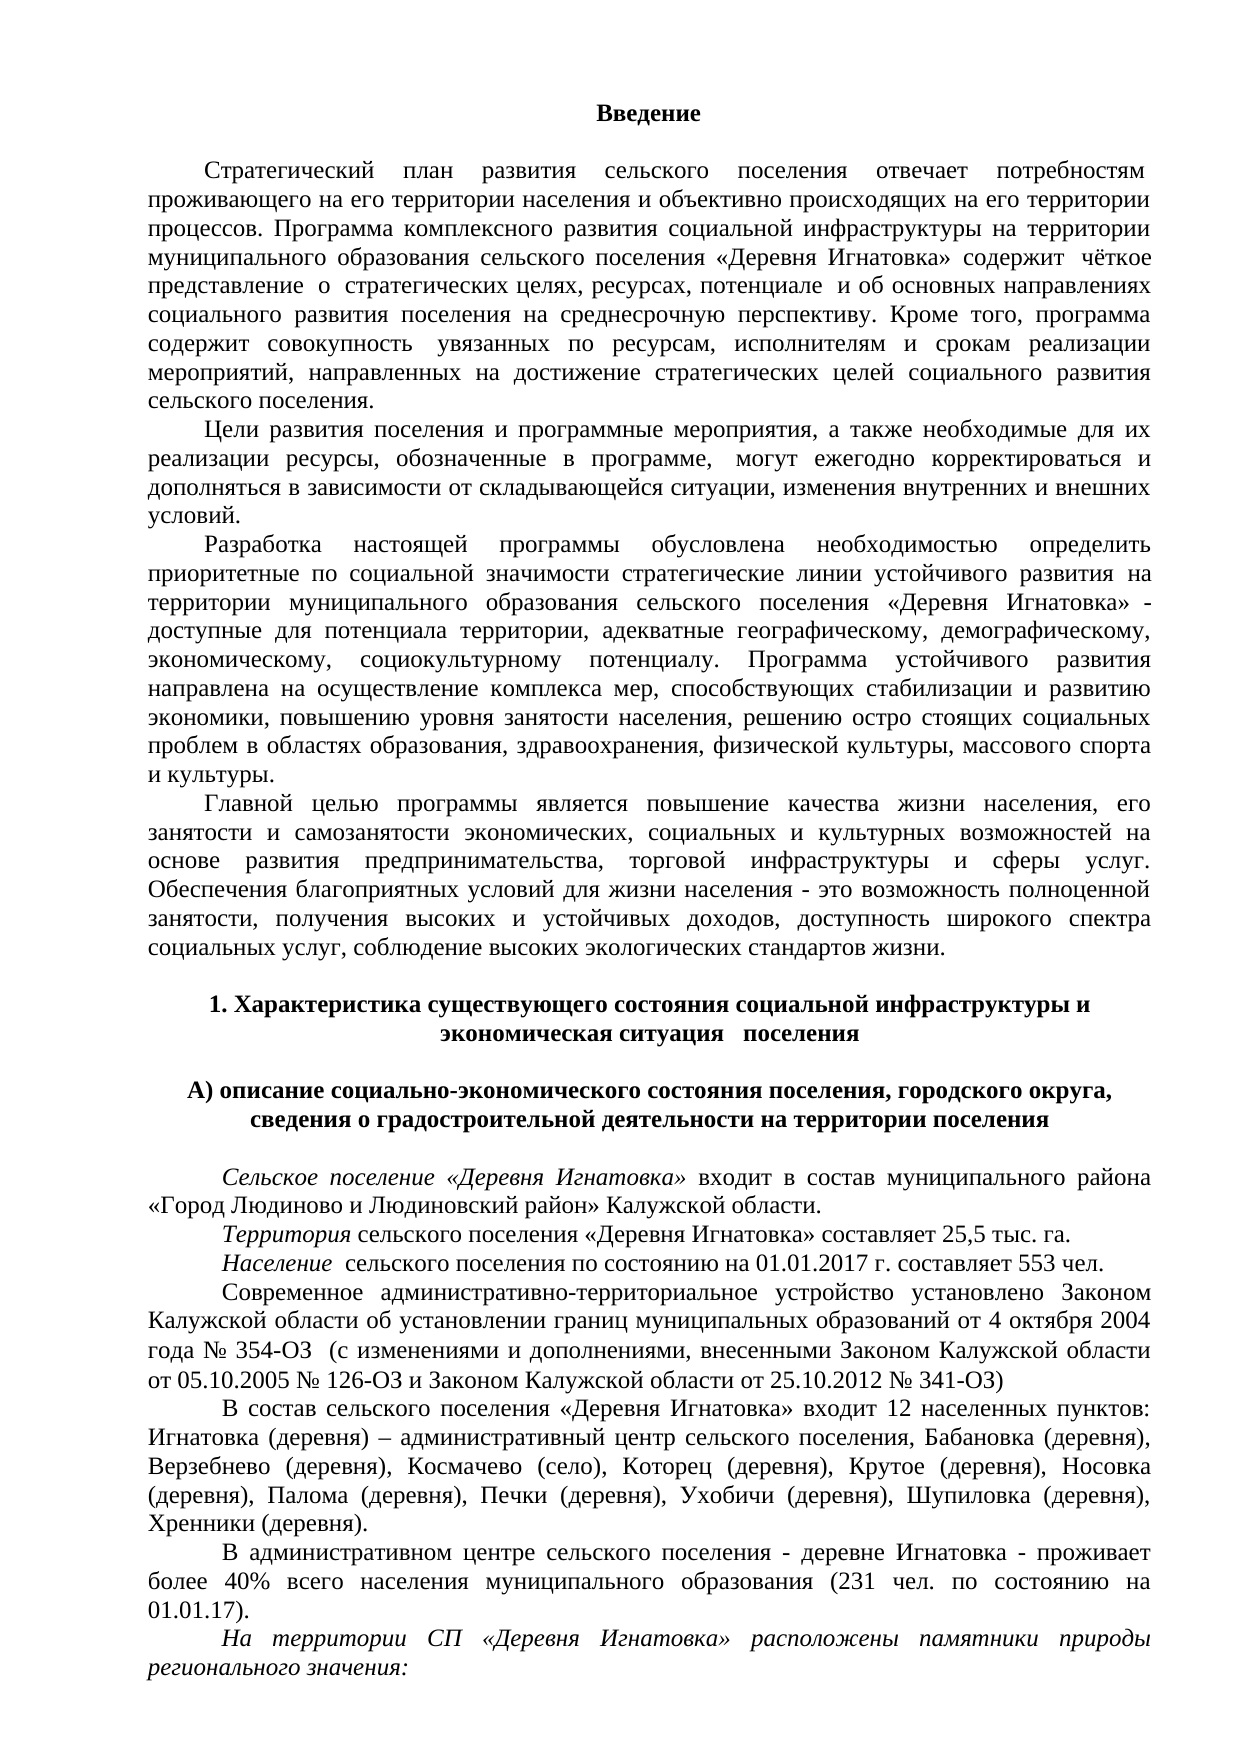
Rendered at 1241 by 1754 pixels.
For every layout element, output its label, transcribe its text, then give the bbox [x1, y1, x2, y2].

text В административном центре сельского поселения - деревне Игнатовка - проживает более 40% всего населения муниципального образования (231 чел. по состоянию на 01.01.17). [148, 1537, 1152, 1623]
text Цели развития поселения и программные мероприятия, а также необходимые для их реализации ресурсы, обозначенные в программе, могут ежегодно корректироваться и дополняться в зависимости от складывающейся ситуации, изменения внутренних и внешних условий. [148, 414, 1152, 529]
text Современное административно-территориальное устройство установлено Законом Калужской области об установлении границ муниципальных образований от 4 октября 2004 года № 354-ОЗ (с изменениями и дополнениями, внесенными Законом Калужской области от 05.10.2005 № 126-ОЗ и Законом Калужской области от 25.10.2012 № 341-ОЗ) [148, 1277, 1152, 1393]
text 1. Характеристика существующего состояния социальной инфраструктуры и [148, 989, 1152, 1018]
text Разработка настоящей программы обусловлена необходимостью определить приоритетные по социальной значимости стратегические линии устойчивого развития на территории муниципального образования сельского поселения «Деревня Игнатовка» - доступные для потенциала территории, адекватные географическому, демографическому, экономическому, социокультурному потенциалу. Программа устойчивого развития направлена на осуществление комплекса мер, способствующих стабилизации и развитию экономики, повышению уровня занятости населения, решению остро стоящих социальных проблем в областях образования, здравоохранения, физической культуры, массового спорта и культуры. [148, 529, 1152, 788]
text экономическая ситуация поселения [148, 1018, 1152, 1047]
text Главной целью программы является повышение качества жизни населения, его занятости и самозанятости экономических, социальных и культурных возможностей на основе развития предпринимательства, торговой инфраструктуры и сферы услуг. Обеспечения благоприятных условий для жизни населения - это возможность полноценной занятости, получения высоких и устойчивых доходов, доступность широкого спектра социальных услуг, соблюдение высоких экологических стандартов жизни. [148, 788, 1152, 960]
text На территории СП «Деревня Игнатовка» расположены памятники природы регионального значения: [148, 1623, 1152, 1681]
text Население сельского поселения по состоянию на 01.01.2017 г. составляет 553 чел. [148, 1248, 1152, 1277]
text Введение [148, 98, 1152, 127]
text Стратегический план развития сельского поселения отвечает потребностям проживающего на его территории населения и объективно происходящих на его территории процессов. Программа комплексного развития социальной инфраструктуры на территории муниципального образования сельского поселения «Деревня Игнатовка» содержит чёткое представление о стратегических целях, ресурсах, потенциале и об основных направлениях социального развития поселения на среднесрочную перспективу. Кроме того, программа содержит совокупность увязанных по ресурсам, исполнителям и срокам реализации мероприятий, направленных на достижение стратегических целей социального развития сельского поселения. [148, 155, 1152, 414]
text А) описание социально-экономического состояния поселения, городского округа, сведения о градостроительной деятельности на территории поселения [148, 1075, 1152, 1133]
text В состав сельского поселения «Деревня Игнатовка» входит 12 населенных пунктов: Игнатовка (деревня) – административный центр сельского поселения, Бабановка (деревня), Верзебнево (деревня), Космачево (село), Которец (деревня), Крутое (деревня), Носовка (деревня), Палома (деревня), Печки (деревня), Ухобичи (деревня), Шупиловка (деревня), Хренники (деревня). [148, 1393, 1152, 1537]
text Территория сельского поселения «Деревня Игнатовка» составляет 25,5 тыс. га. [148, 1219, 1152, 1248]
text Сельское поселение «Деревня Игнатовка» входит в состав муниципального района «Город Людиново и Людиновский район» Калужской области. [148, 1162, 1152, 1219]
